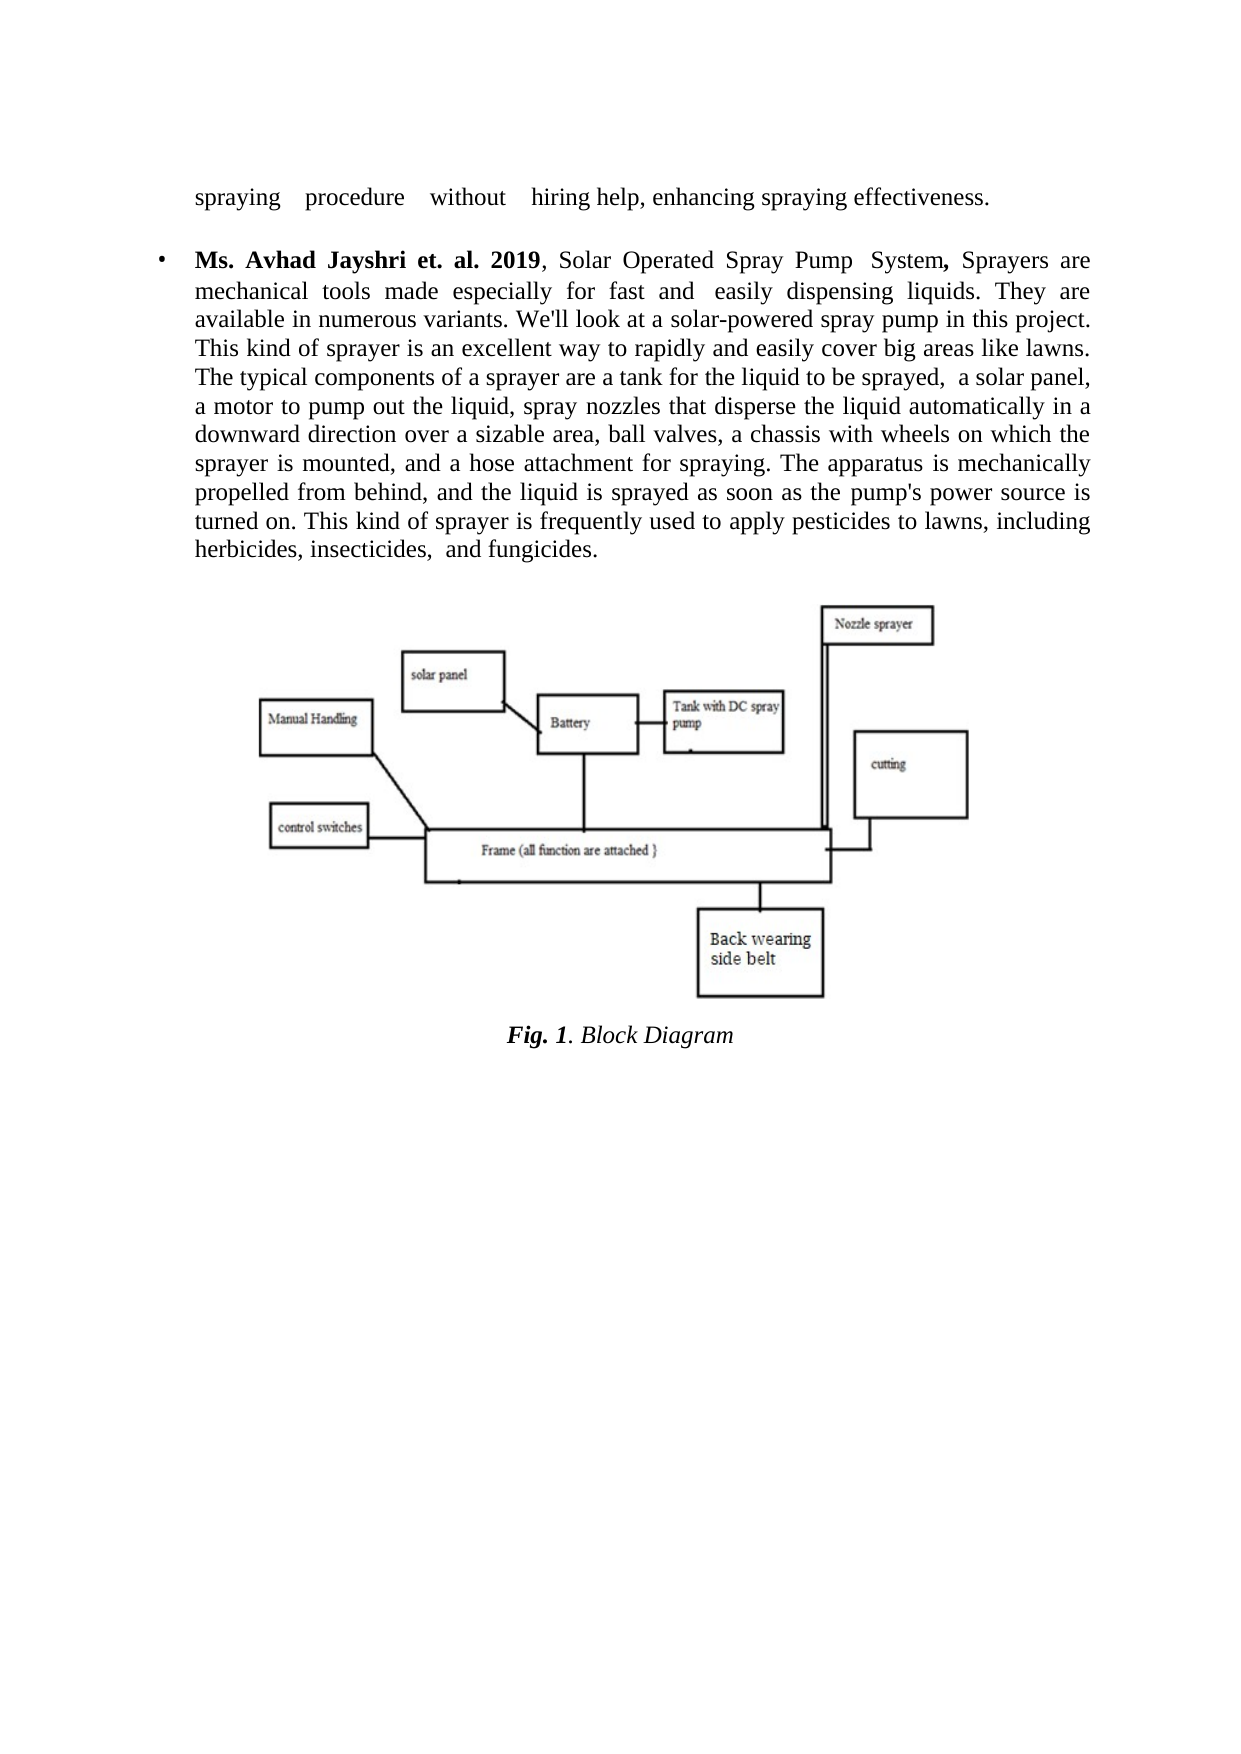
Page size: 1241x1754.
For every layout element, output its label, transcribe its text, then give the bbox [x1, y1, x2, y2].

list Ms. Avhad Jayshri et. al. 2019, Solar Operated Spray Pump System, Sprayers are mechanical tools made especially for fast and easily dispensing liquids. They are available in numerous variants. We'll look at a solar-powered spray pump in this project. This kind of sprayer is an excellent way to rapidly and easily cover big areas like lawns. The typical components of a sprayer are a tank for the liquid to be sprayed, a solar panel, a motor to pump out the liquid, spray nozzles that disperse the liquid automatically in a downward direction over a sizable area, ball valves, a chassis with wheels on which the sprayer is mounted, and a hose attachment for spraying. The apparatus is mechanically propelled from behind, and the liquid is sprayed as soon as the pump's power source is turned on. This kind of sprayer is frequently used to apply pesticides to lawns, including herbicides, insecticides, and fungicides. [157, 242, 1091, 563]
text Fig. 1. Block Diagram [166, 1020, 1075, 1049]
text spraying procedure without hiring help, enhancing spraying effectiveness. [194, 182, 1091, 211]
picture [258, 604, 969, 999]
